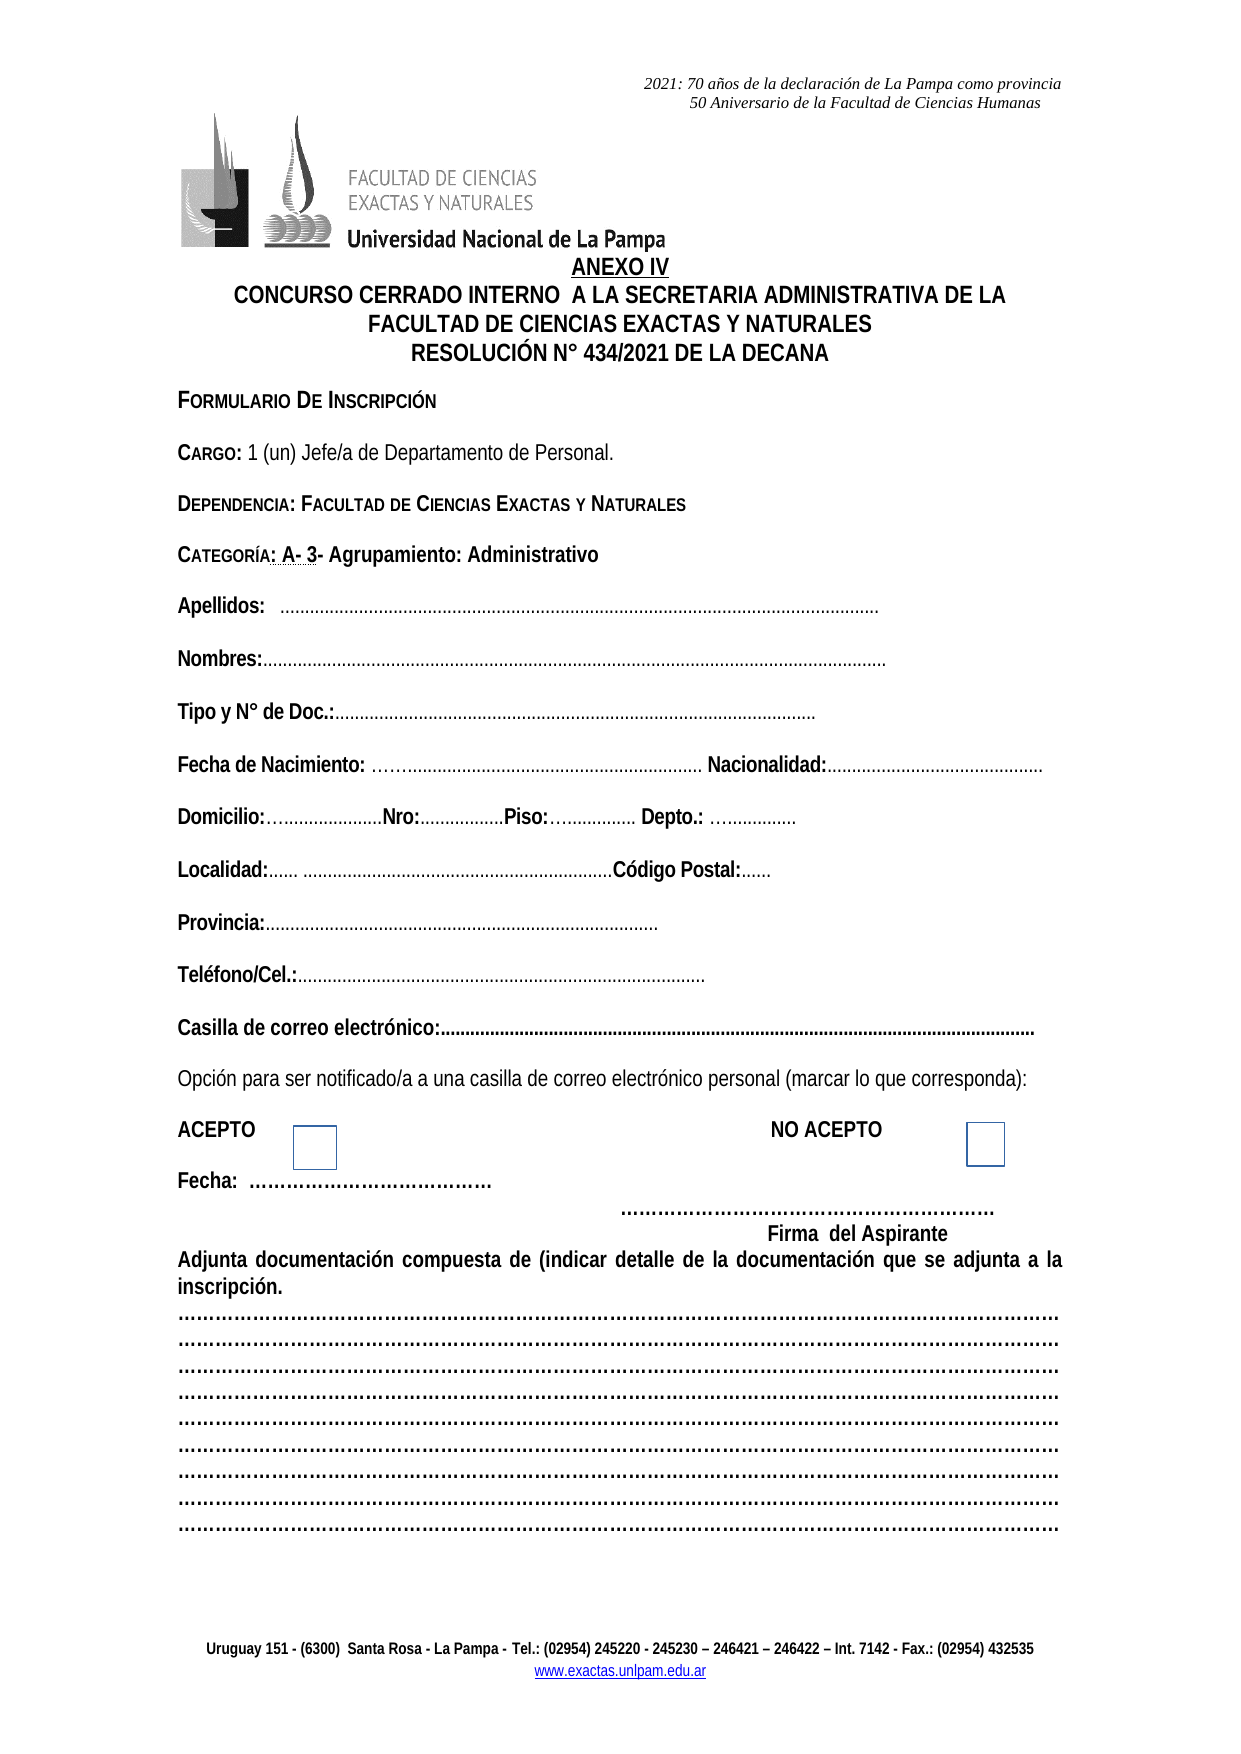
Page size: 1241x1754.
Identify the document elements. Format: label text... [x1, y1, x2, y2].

text Cargo: 1 (un) Jefe/a de Departamento de Personal. [177, 439, 1063, 466]
text Provincia:................................................................................ [177, 909, 1063, 935]
text ACEPTO NO ACEPTO [177, 1116, 1063, 1142]
text CONCURSO CERRADO INTERNO A LA SECRETARIA ADMINISTRATIVA DE LA FACULTAD DE CIENCIAS EXACTAS Y NATURALES [177, 280, 1063, 338]
text Fecha: ………………………………… [177, 1167, 1063, 1193]
text Nombres:............................................................................................................................... [177, 645, 1063, 671]
text Categoría: A- 3- Agrupamiento: Administrativo [177, 541, 1063, 568]
text Casilla de correo electrónico:......................................................................................................................... [177, 1014, 1063, 1040]
text Domicilio:…....................Nro:.................Piso:….............. Depto.: ….............. [177, 803, 1063, 829]
text Teléfono/Cel.:................................................................................... [177, 961, 1063, 988]
text Dependencia: Facultad de Ciencias Exactas y Naturales [177, 490, 1063, 517]
text Tipo y N° de Doc.:.................................................................................................. [177, 698, 1063, 724]
picture [181, 112, 665, 252]
text Opción para ser notificado/a a una casilla de correo electrónico personal (marcar lo que corresponda): [177, 1065, 1063, 1091]
text …………………………………………………… [177, 1193, 1063, 1220]
text Formulario De Inscripción [177, 386, 1063, 414]
text Fecha de Nacimiento: ……............................................................ Nacionalidad:............................................ [177, 751, 1063, 777]
text ……………………………………………………………………………………………………………………………………………………………………………………………………………………………………………………………………………………………………………………………………………………………………………………………………………………………………………………………………………………………………………………………………………………………………………………………………………………………………………………………………………………………………………………………………………………………………………………………………………………………………………………………………………………………………………………………………………………………………………………………………………………………………………………………………………………………………………………………………………………………………… [177, 1299, 1063, 1536]
text Localidad:...... ...............................................................Código Postal:...... [177, 856, 1063, 882]
text Adjunta documentación compuesta de (indicar detalle de la documentación que se adjunta a la inscripción. [177, 1246, 1063, 1299]
text Firma del Aspirante [177, 1220, 1063, 1246]
text Apellidos: .......................................................................................................................... [177, 592, 1063, 619]
text ANEXO IV [177, 252, 1063, 280]
text RESOLUCIÓN N° 434/2021 DE LA DECANA [177, 338, 1063, 366]
